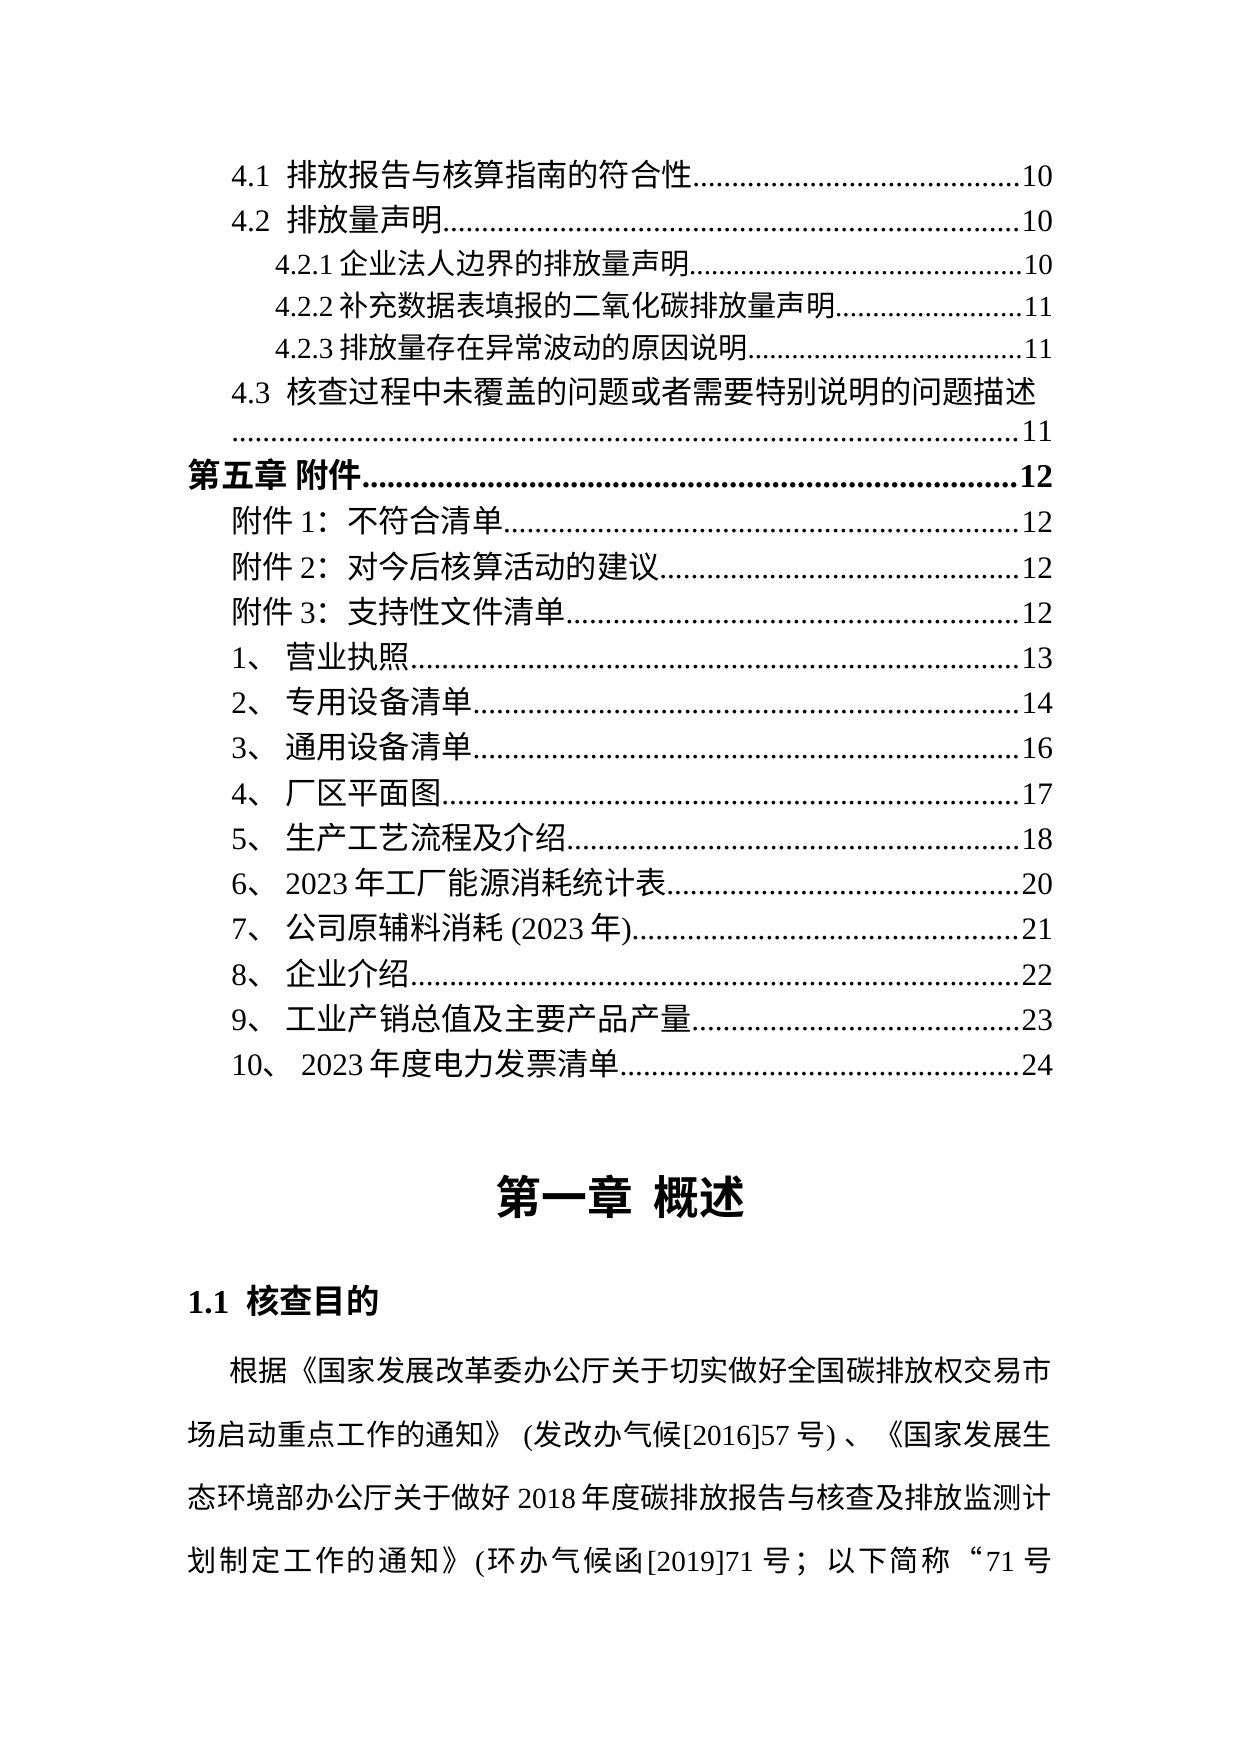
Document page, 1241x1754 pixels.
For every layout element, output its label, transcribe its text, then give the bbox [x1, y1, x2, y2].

text 4.2.2补充数据表填报的二氧化碳排放量声明 11 [275, 283, 1053, 325]
text 4.2.1企业法人边界的排放量声明 10 [275, 240, 1053, 283]
text 9、 工业产销总值及主要产品产量 23 [231, 994, 1053, 1039]
text 附件3：支持性文件清单 12 [231, 587, 1053, 632]
text 4.1 排放报告与核算指南的符合性 10 [231, 150, 1053, 195]
text 2、 专用设备清单 14 [231, 677, 1053, 723]
text 第五章 附件 12 [187, 448, 1053, 497]
text 4.3 核查过程中未覆盖的问题或者需要特别说明的问题描述 11 [231, 367, 1053, 448]
text 4.2 排放量声明 10 [231, 195, 1053, 240]
text 4、 厂区平面图 17 [231, 768, 1053, 813]
subtitle 1.1 核查目的 [187, 1275, 1053, 1323]
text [187, 1348, 1053, 1580]
text 6、 2023年工厂能源消耗统计表 20 [231, 858, 1053, 903]
text 1、 营业执照 13 [231, 632, 1053, 677]
text 5、 生产工艺流程及介绍 18 [231, 813, 1053, 858]
subtitle 第一章 概述 [187, 1161, 1053, 1228]
text 4.2.3排放量存在异常波动的原因说明 11 [275, 325, 1053, 367]
text 附件2：对今后核算活动的建议 12 [231, 542, 1053, 587]
text 7、 公司原辅料消耗 (2023年) 21 [231, 903, 1053, 949]
text 8、 企业介绍 22 [231, 949, 1053, 994]
text 附件1：不符合清单 12 [231, 497, 1053, 542]
text 3、 通用设备清单 16 [231, 723, 1053, 768]
text 10、 2023年度电力发票清单 24 [231, 1039, 1053, 1084]
